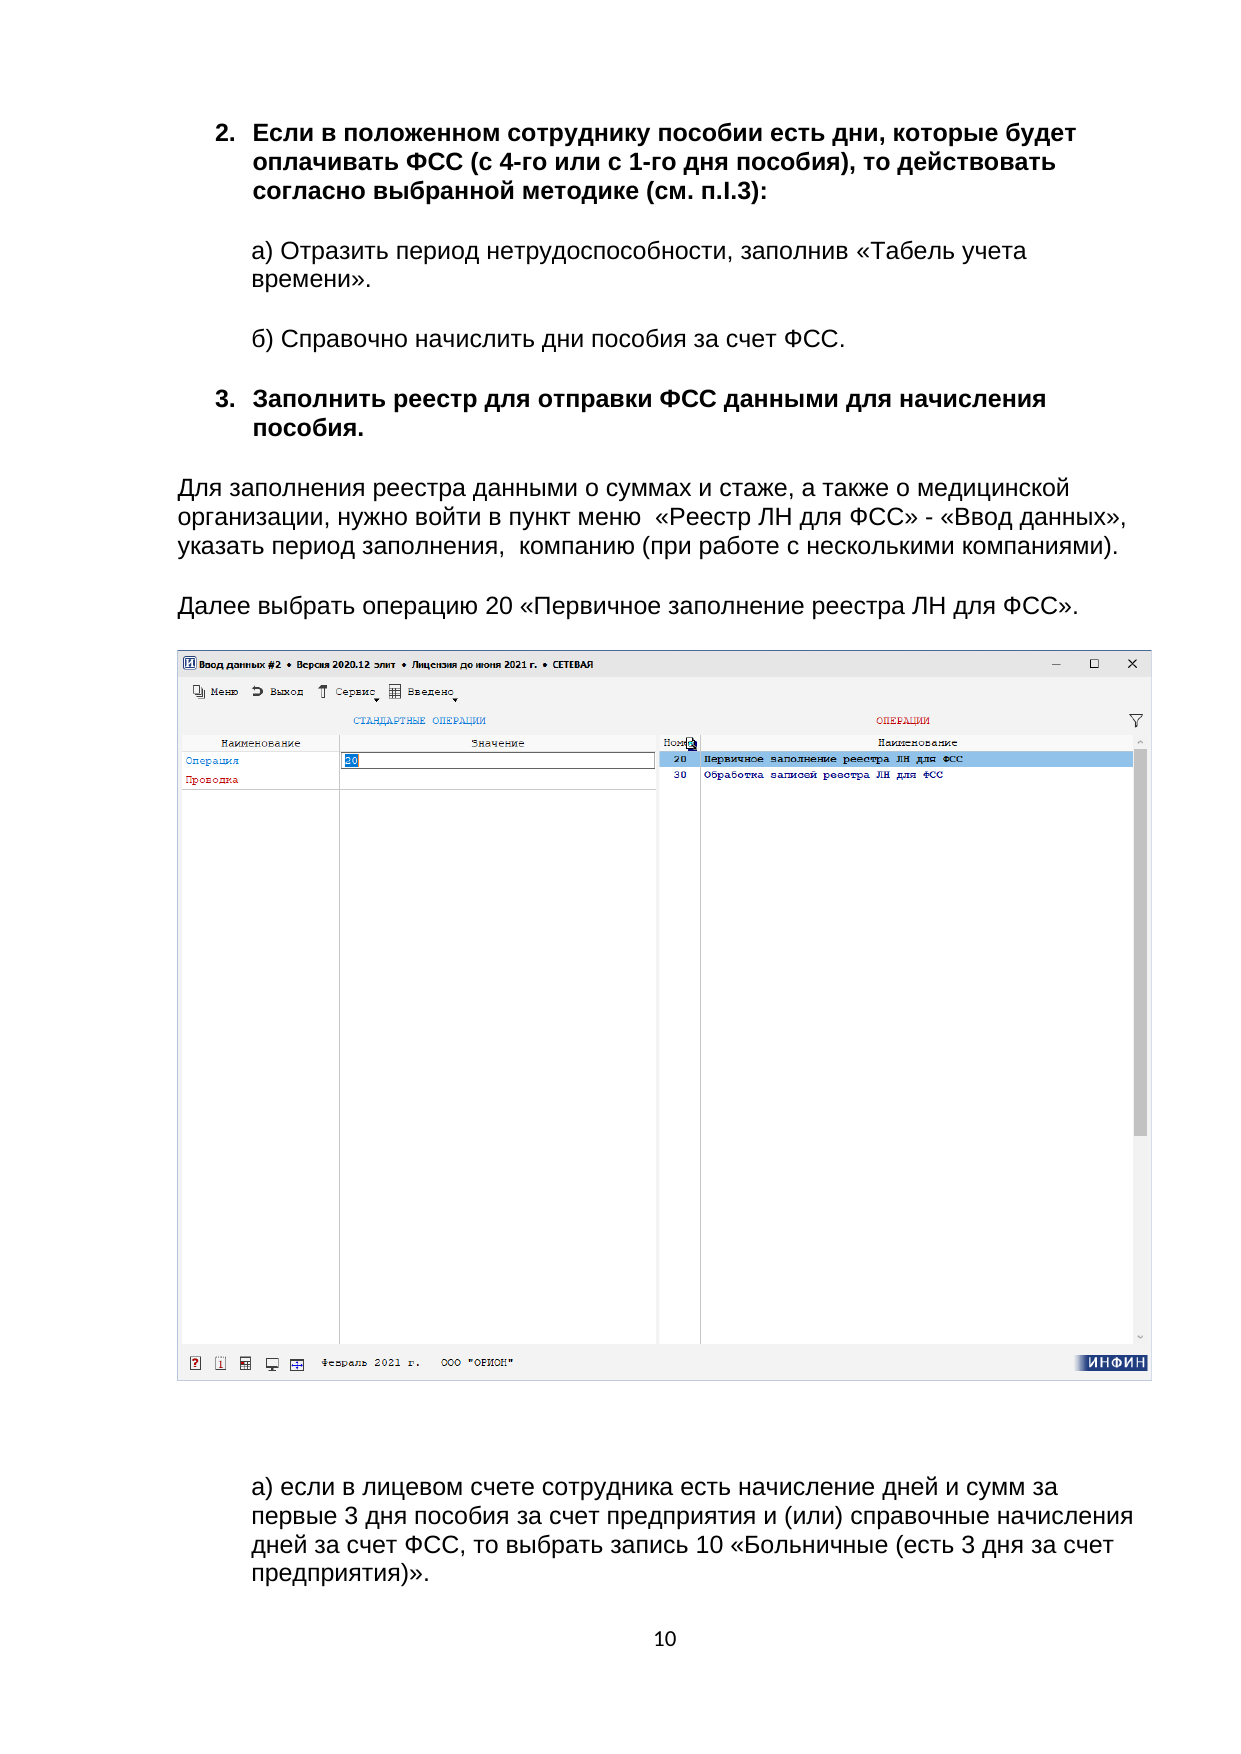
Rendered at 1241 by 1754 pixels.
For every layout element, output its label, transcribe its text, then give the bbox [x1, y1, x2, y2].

list Заполнить реестр для отправки ФСС данными для начисления пособия. [215, 384, 1152, 442]
text Для заполнения реестра данными о суммах и стаже, а также о медицинской организации, нужно войти в пункт меню «Реестр ЛН для ФСС» - «Ввод данных», указать период заполнения, компанию (при работе с несколькими компаниями). [177, 473, 1152, 559]
text а) Отразить период нетрудоспособности, заполнив «Табель учета времени». [251, 236, 1152, 293]
list Если в положенном сотруднику пособии есть дни, которые будет оплачивать ФСС (с 4-го или с 1-го дня пособия), то действовать согласно выбранной методике (см. п.I.3): [215, 118, 1152, 204]
picture [177, 650, 1152, 1381]
text Далее выбрать операцию 20 «Первичное заполнение реестра ЛН для ФСС». [177, 591, 1152, 619]
text б) Справочно начислить дни пособия за счет ФСС. [251, 324, 1152, 353]
text а) если в лицевом счете сотрудника есть начисление дней и сумм за первые 3 дня пособия за счет предприятия и (или) справочные начисления дней за счет ФСС, то выбрать запись 10 «Больничные (есть 3 дня за счет предприятия)». [251, 1472, 1152, 1587]
